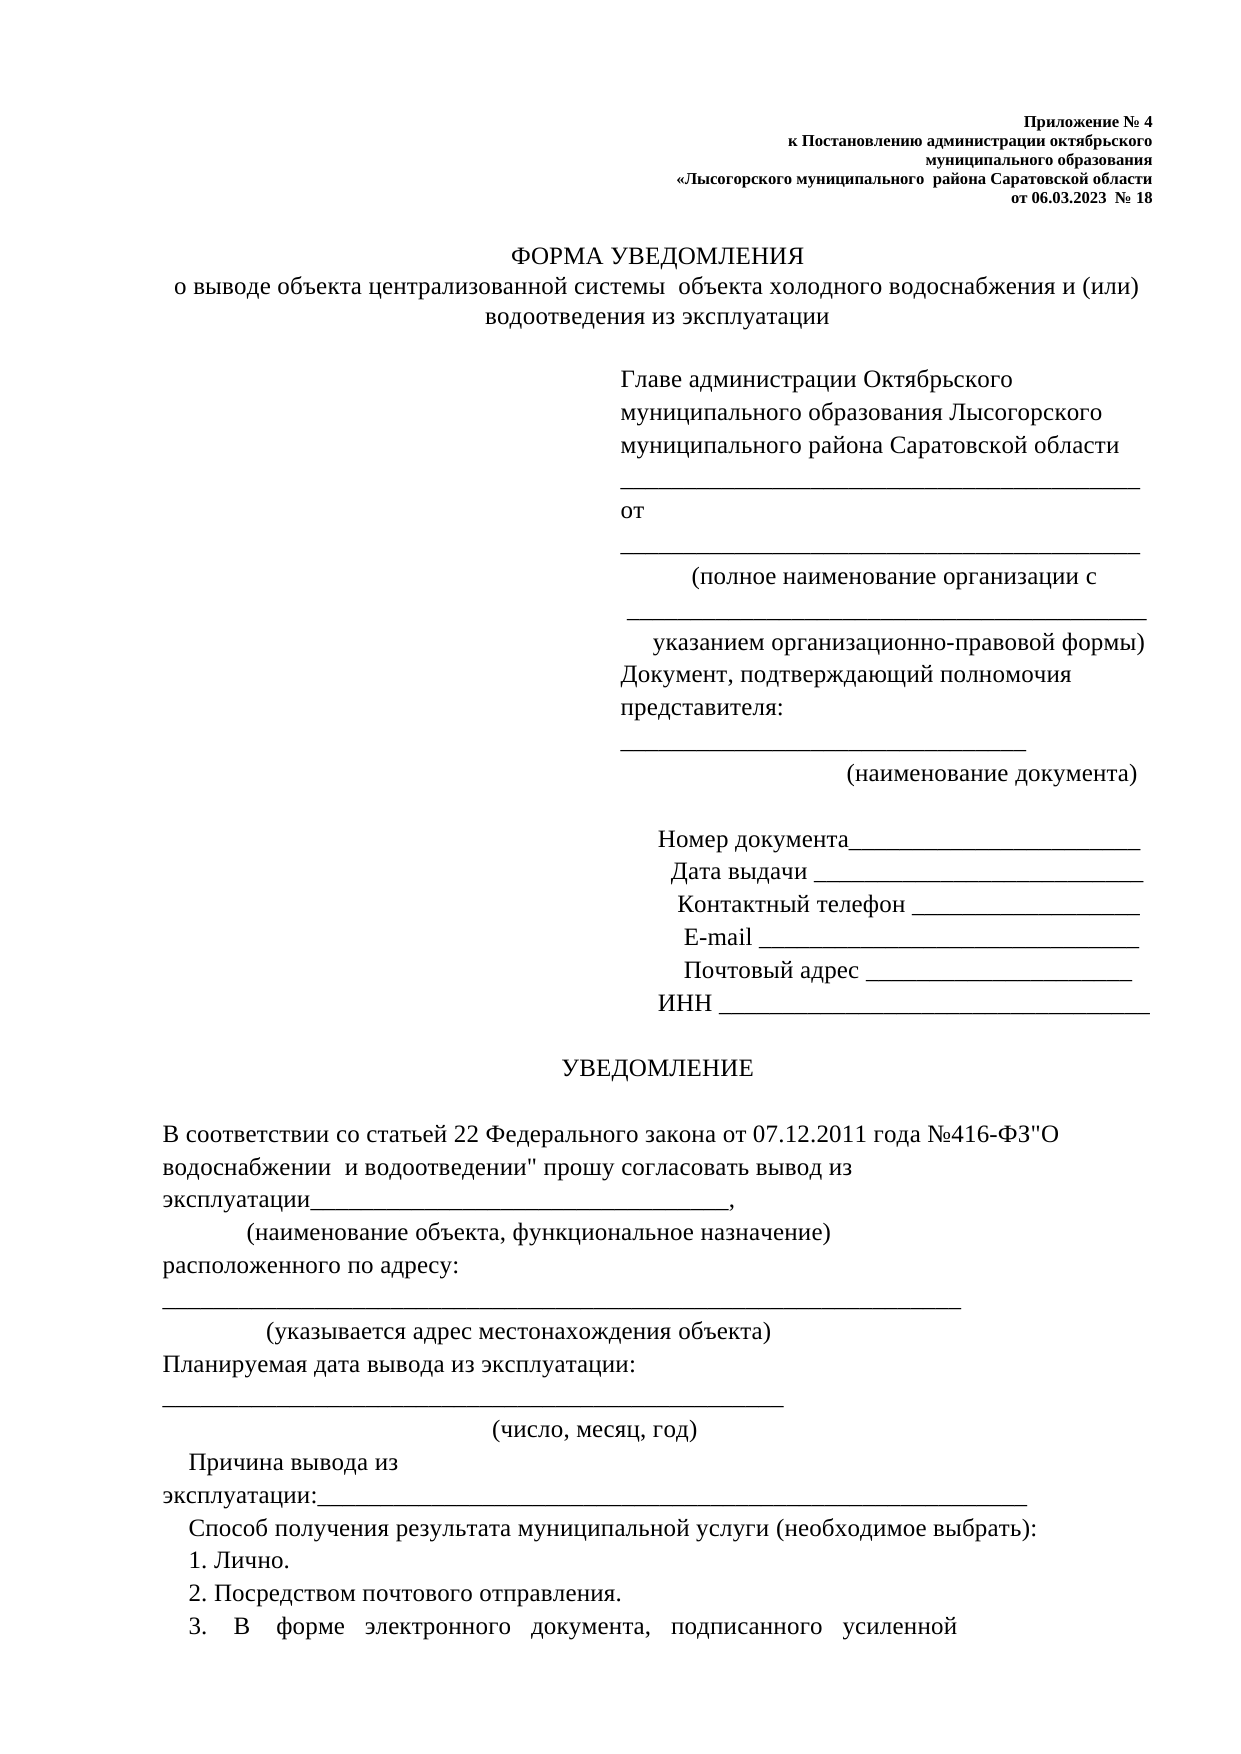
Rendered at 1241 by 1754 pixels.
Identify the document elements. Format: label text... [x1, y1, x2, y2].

text к Постановлению администрации октябрьского [162, 131, 1152, 150]
text (наименование документа) [620, 754, 1152, 787]
text УВЕДОМЛЕНИЕ [162, 1016, 1152, 1082]
text указанием организационно-правовой формы) Документ, подтверждающий полномочия [620, 623, 1152, 688]
text Приложение № 4 [162, 112, 1152, 131]
text муниципального образования [162, 150, 1152, 169]
text представителя: ________________________________ [620, 688, 1152, 754]
text Номер документа_______________________ [457, 787, 1152, 852]
text «Лысогорского муниципального района Саратовской области [162, 169, 1152, 188]
text (наименование объекта, функциональное назначение) [162, 1213, 1152, 1246]
text Главе администрации Октябрьского муниципального образования Лысогорского муниципального района Саратовской области _________________________________________ [620, 360, 1152, 491]
text (указывается адрес местонахождения объекта) [162, 1312, 1152, 1344]
text E-mail ______________________________ [457, 918, 1152, 951]
text Причина вывода из эксплуатации:________________________________________________________ [162, 1443, 1152, 1509]
text Почтовый адрес _____________________ [457, 951, 1152, 984]
text о выводе объекта централизованной системы объекта холодного водоснабжения и (или) водоотведения из эксплуатации [162, 270, 1152, 330]
text Дата выдачи __________________________ [457, 852, 1152, 885]
text Контактный телефон __________________ [457, 885, 1152, 918]
text от 06.03.2023 № 18 [162, 188, 1152, 207]
text _________________________________________ [620, 590, 1152, 623]
text от _________________________________________ [620, 491, 1152, 557]
text (число, месяц, год) [162, 1410, 1152, 1443]
text ИНН __________________________________ [457, 984, 1152, 1016]
text расположенного по адресу: _______________________________________________________________ [162, 1246, 1152, 1312]
text (полное наименование организации с [620, 557, 1152, 590]
text ФОРМА УВЕДОМЛЕНИЯ [162, 240, 1152, 270]
text Планируемая дата вывода из эксплуатации: _________________________________________________ [162, 1344, 1152, 1410]
text Способ получения результата муниципальной услуги (необходимое выбрать): [162, 1509, 1152, 1541]
text В соответствии со статьей 22 Федерального закона от 07.12.2011 года №416-ФЗ"О водоснабжении и водоотведении" прошу согласовать вывод из эксплуатации_________________________________, [162, 1115, 1152, 1213]
text 3. В форме электронного документа, подписанного усиленной [162, 1607, 1152, 1640]
text 2. Посредством почтового отправления. [162, 1574, 1152, 1607]
text 1. Лично. [162, 1541, 1152, 1574]
